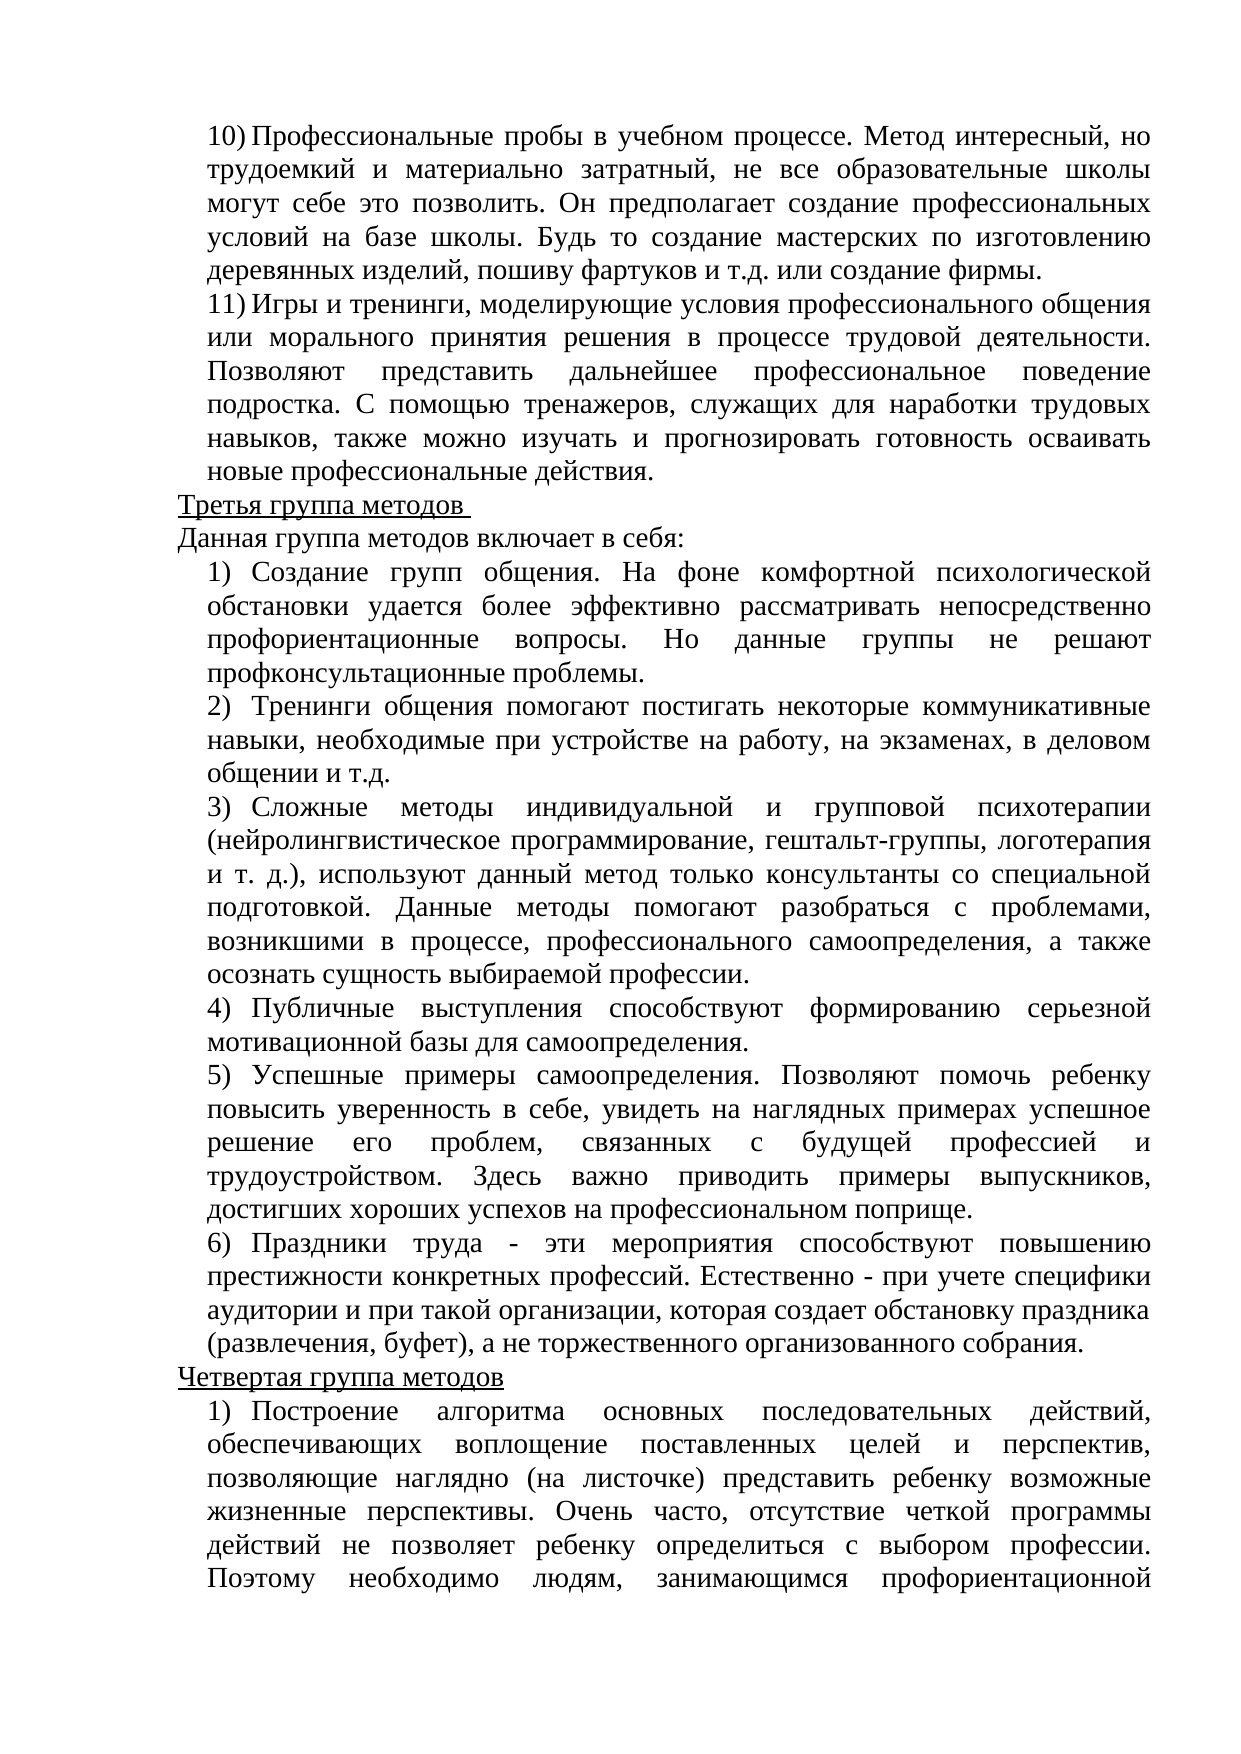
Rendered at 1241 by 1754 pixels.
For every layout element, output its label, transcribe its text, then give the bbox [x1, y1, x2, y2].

list Профессиональные пробы в учебном процессе. Метод интересный, но трудоемкий и материально затратный, не все образовательные школы могут себе это позволить. Он предполагает создание профессиональных условий на базе школы. Будь то создание мастерских по изготовлению деревянных изделий, пошиву фартуков и т.д. или создание фирмы. [207, 118, 1152, 286]
list Публичные выступления способствуют формированию серьезной мотивационной базы для самоопределения. [207, 990, 1152, 1057]
text Данная группа методов включает в себя: [177, 521, 1152, 554]
list Сложные методы индивидуальной и групповой психотерапии (нейролингвистическое программирование, гештальт-группы, логотерапия и т. д.), используют данный метод только консультанты со специальной подготовкой. Данные методы помогают разобраться с проблемами, возникшими в процессе, профессионального самоопределения, а также осознать сущность выбираемой профессии. [207, 789, 1152, 990]
text Четвертая группа методов [177, 1359, 1152, 1393]
list Праздники труда - эти мероприятия способствуют повышению престижности конкретных профессий. Естественно - при учете специфики аудитории и при такой организации, которая создает обстановку праздника [207, 1225, 1152, 1326]
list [207, 1393, 1152, 1594]
list Создание групп общения. На фоне комфортной психологической обстановки удается более эффективно рассматривать непосредственно профориентационные вопросы. Но данные группы не решают профконсультационные проблемы. [207, 554, 1152, 688]
text Третья группа методов [177, 487, 1152, 521]
list Успешные примеры самоопределения. Позволяют помочь ребенку повысить уверенность в себе, увидеть на наглядных примерах успешное решение его проблем, связанных с будущей профессией и трудоустройством. Здесь важно приводить примеры выпускников, достигших хороших успехов на профессиональном поприще. [207, 1057, 1152, 1225]
text (развлечения, буфет), а не торжественного организованного собрания. [207, 1326, 1152, 1359]
list Игры и тренинги, моделирующие условия профессионального общения или морального принятия решения в процессе трудовой деятельности. Позволяют представить дальнейшее профессиональное поведение подростка. С помощью тренажеров, служащих для наработки трудовых навыков, также можно изучать и прогнозировать готовность осваивать новые профессиональные действия. [207, 286, 1152, 487]
list Тренинги общения помогают постигать некоторые коммуникативные навыки, необходимые при устройстве на работу, на экзаменах, в деловом общении и т.д. [207, 688, 1152, 789]
